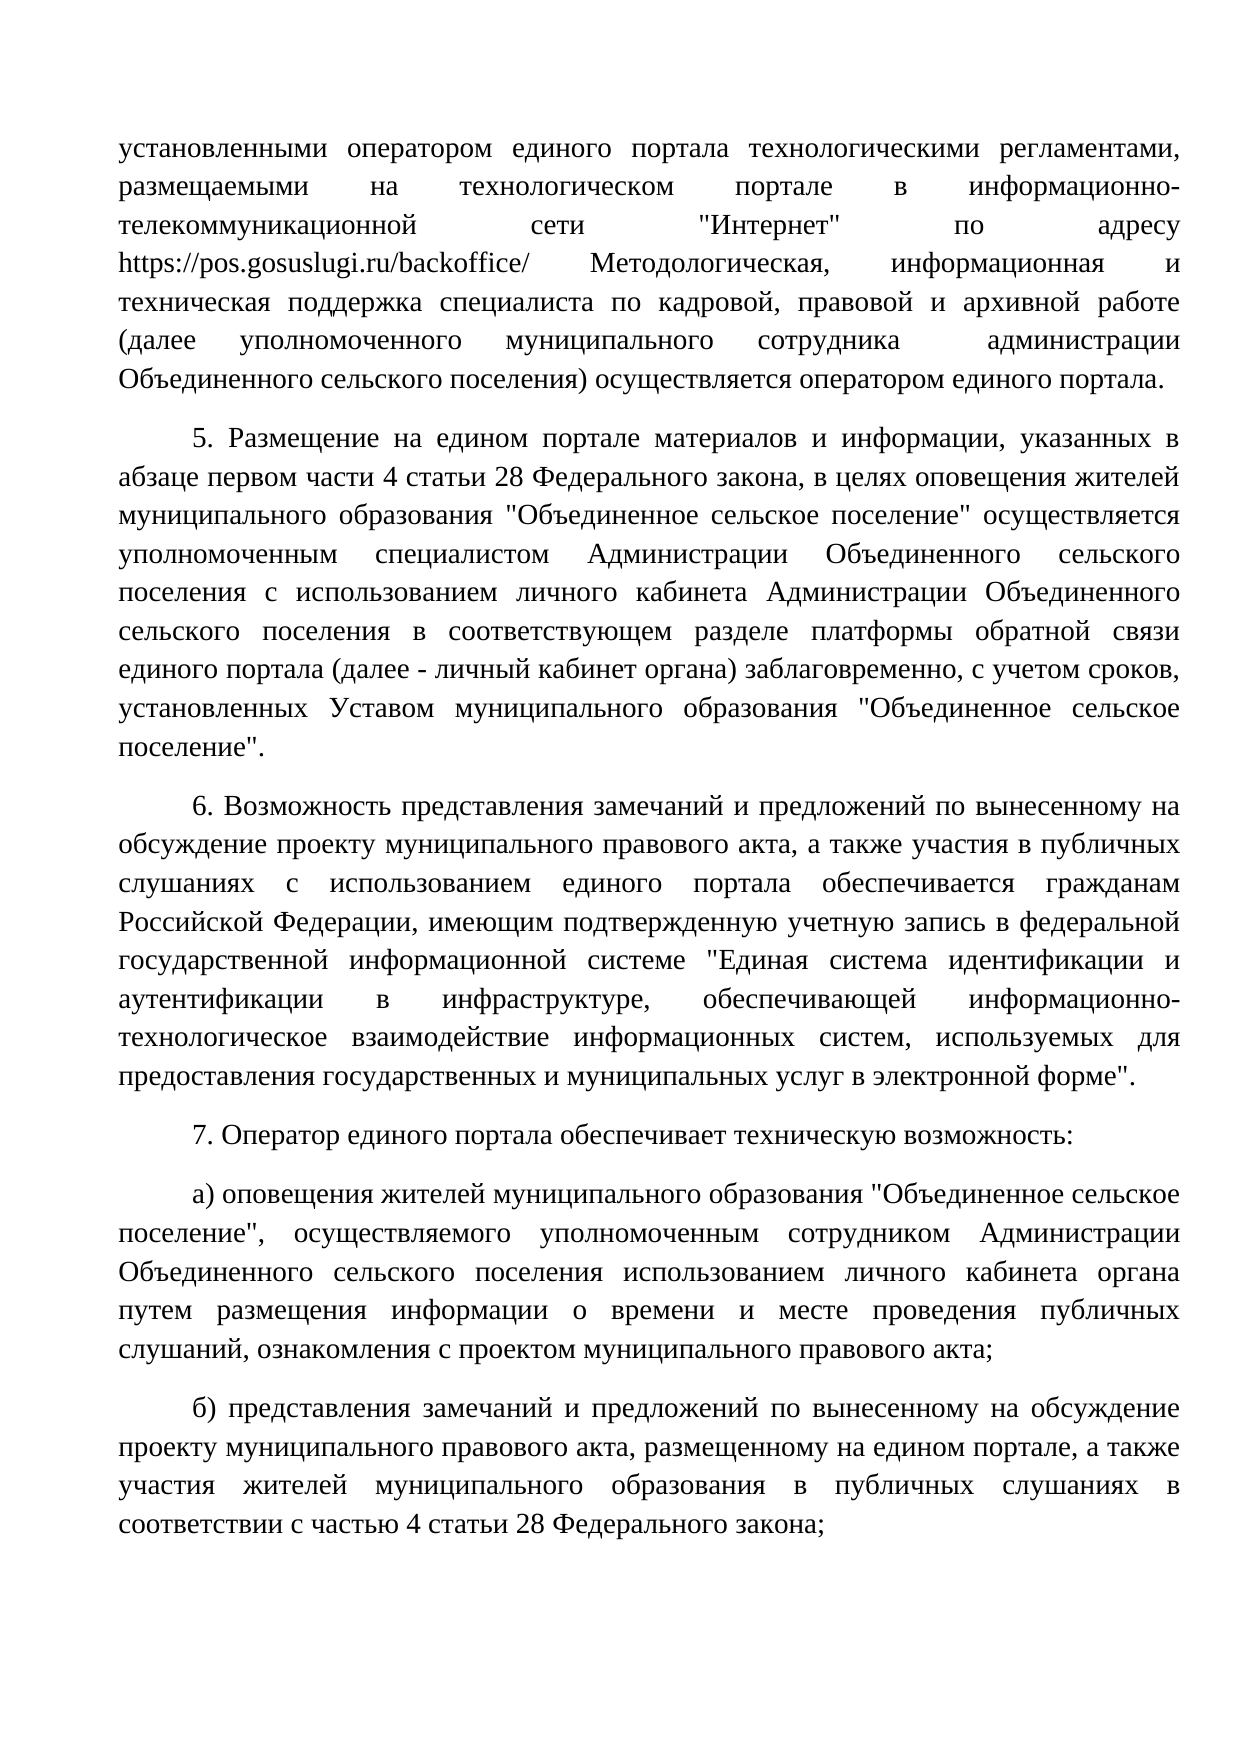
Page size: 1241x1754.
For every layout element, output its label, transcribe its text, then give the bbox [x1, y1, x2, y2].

text б) представления замечаний и предложений по вынесенному на обсуждение проекту муниципального правового акта, размещенному на едином портале, а также участия жителей муниципального образования в публичных слушаниях в соответствии с частью 4 статьи 28 Федерального закона; [118, 1390, 1181, 1539]
text 6. Возможность представления замечаний и предложений по вынесенному на обсуждение проекту муниципального правового акта, а также участия в публичных слушаниях с использованием единого портала обеспечивается гражданам Российской Федерации, имеющим подтвержденную учетную запись в федеральной государственной информационной системе "Единая система идентификации и аутентификации в инфраструктуре, обеспечивающей информационно-технологическое взаимодействие информационных систем, используемых для предоставления государственных и муниципальных услуг в электронной форме". [118, 788, 1181, 1091]
text 7. Оператор единого портала обеспечивает техническую возможность: [118, 1117, 1181, 1151]
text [118, 130, 1181, 394]
text 5. Размещение на едином портале материалов и информации, указанных в абзаце первом части 4 статьи 28 Федерального закона, в целях оповещения жителей муниципального образования "Объединенное сельское поселение" осуществляется уполномоченным специалистом Администрации Объединенного сельского поселения с использованием личного кабинета Администрации Объединенного сельского поселения в соответствующем разделе платформы обратной связи единого портала (далее - личный кабинет органа) заблаговременно, с учетом сроков, установленных Уставом муниципального образования "Объединенное сельское поселение". [118, 420, 1181, 762]
text а) оповещения жителей муниципального образования "Объединенное сельское поселение", осуществляемого уполномоченным сотрудником Администрации Объединенного сельского поселения использованием личного кабинета органа путем размещения информации о времени и месте проведения публичных слушаний, ознакомления с проектом муниципального правового акта; [118, 1177, 1181, 1364]
